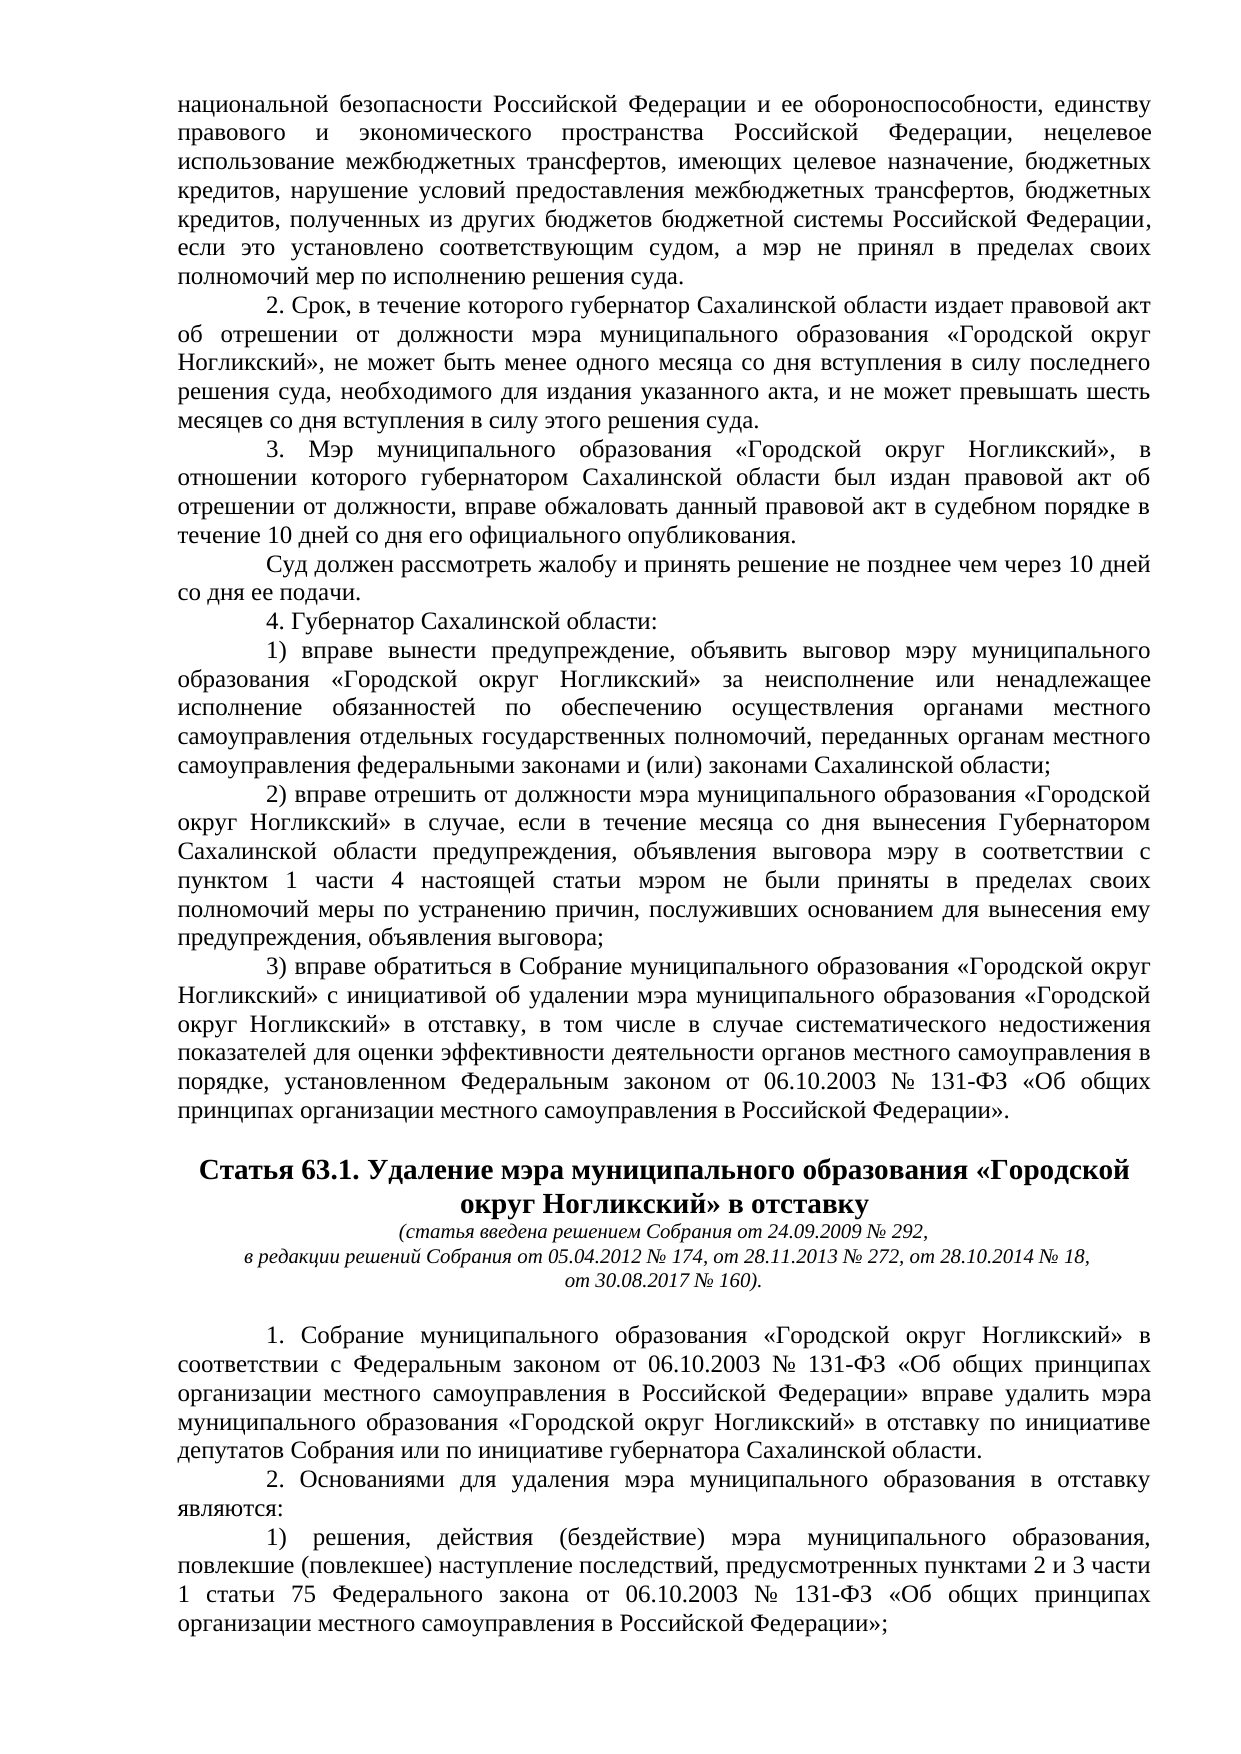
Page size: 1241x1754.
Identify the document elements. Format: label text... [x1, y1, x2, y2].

text 2. Основаниями для удаления мэра муниципального образования в отставку являются: [177, 1464, 1152, 1522]
text 4. Губернатор Сахалинской области: [177, 606, 1152, 635]
text 1) вправе вынести предупреждение, объявить выговор мэру муниципального образования «Городской округ Ногликский» за неисполнение или ненадлежащее исполнение обязанностей по обеспечению осуществления органами местного самоуправления отдельных государственных полномочий, переданных органам местного самоуправления федеральными законами и (или) законами Сахалинской области; [177, 635, 1152, 779]
text (статья введена решением Собрания от 24.09.2009 № 292, [177, 1219, 1152, 1243]
text 1. Собрание муниципального образования «Городской округ Ногликский» в соответствии с Федеральным законом от 06.10.2003 № 131-ФЗ «Об общих принципах организации местного самоуправления в Российской Федерации» вправе удалить мэра муниципального образования «Городской округ Ногликский» в отставку по инициативе депутатов Собрания или по инициативе губернатора Сахалинской области. [177, 1320, 1152, 1464]
text в редакции решений Собрания от 05.04.2012 № 174, от 28.11.2013 № 272, от 28.10.2014 № 18, [177, 1243, 1152, 1268]
text 2. Срок, в течение которого губернатор Сахалинской области издает правовой акт об отрешении от должности мэра муниципального образования «Городской округ Ногликский», не может быть менее одного месяца со дня вступления в силу последнего решения суда, необходимого для издания указанного акта, и не может превышать шесть месяцев со дня вступления в силу этого решения суда. [177, 290, 1152, 434]
text Статья 63.1. Удаление мэра муниципального образования «Городской округ Ногликский» в отставку [177, 1152, 1152, 1219]
text 2) вправе отрешить от должности мэра муниципального образования «Городской округ Ногликский» в случае, если в течение месяца со дня вынесения Губернатором Сахалинской области предупреждения, объявления выговора мэру в соответствии с пунктом 1 части 4 настоящей статьи мэром не были приняты в пределах своих полномочий меры по устранению причин, послуживших основанием для вынесения ему предупреждения, объявления выговора; [177, 779, 1152, 951]
text 1) решения, действия (бездействие) мэра муниципального образования, повлекшие (повлекшее) наступление последствий, предусмотренных пунктами 2 и 3 части 1 статьи 75 Федерального закона от 06.10.2003 № 131-ФЗ «Об общих принципах организации местного самоуправления в Российской Федерации»; [177, 1522, 1152, 1637]
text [177, 89, 1152, 290]
text 3) вправе обратиться в Собрание муниципального образования «Городской округ Ногликский» с инициативой об удалении мэра муниципального образования «Городской округ Ногликский» в отставку, в том числе в случае систематического недостижения показателей для оценки эффективности деятельности органов местного самоуправления в порядке, установленном Федеральным законом от 06.10.2003 № 131-ФЗ «Об общих принципах организации местного самоуправления в Российской Федерации». [177, 951, 1152, 1124]
text 3. Мэр муниципального образования «Городской округ Ногликский», в отношении которого губернатором Сахалинской области был издан правовой акт об отрешении от должности, вправе обжаловать данный правовой акт в судебном порядке в течение 10 дней со дня его официального опубликования. [177, 434, 1152, 549]
text от 30.08.2017 № 160). [177, 1268, 1152, 1292]
text Суд должен рассмотреть жалобу и принять решение не позднее чем через 10 дней со дня ее подачи. [177, 549, 1152, 606]
